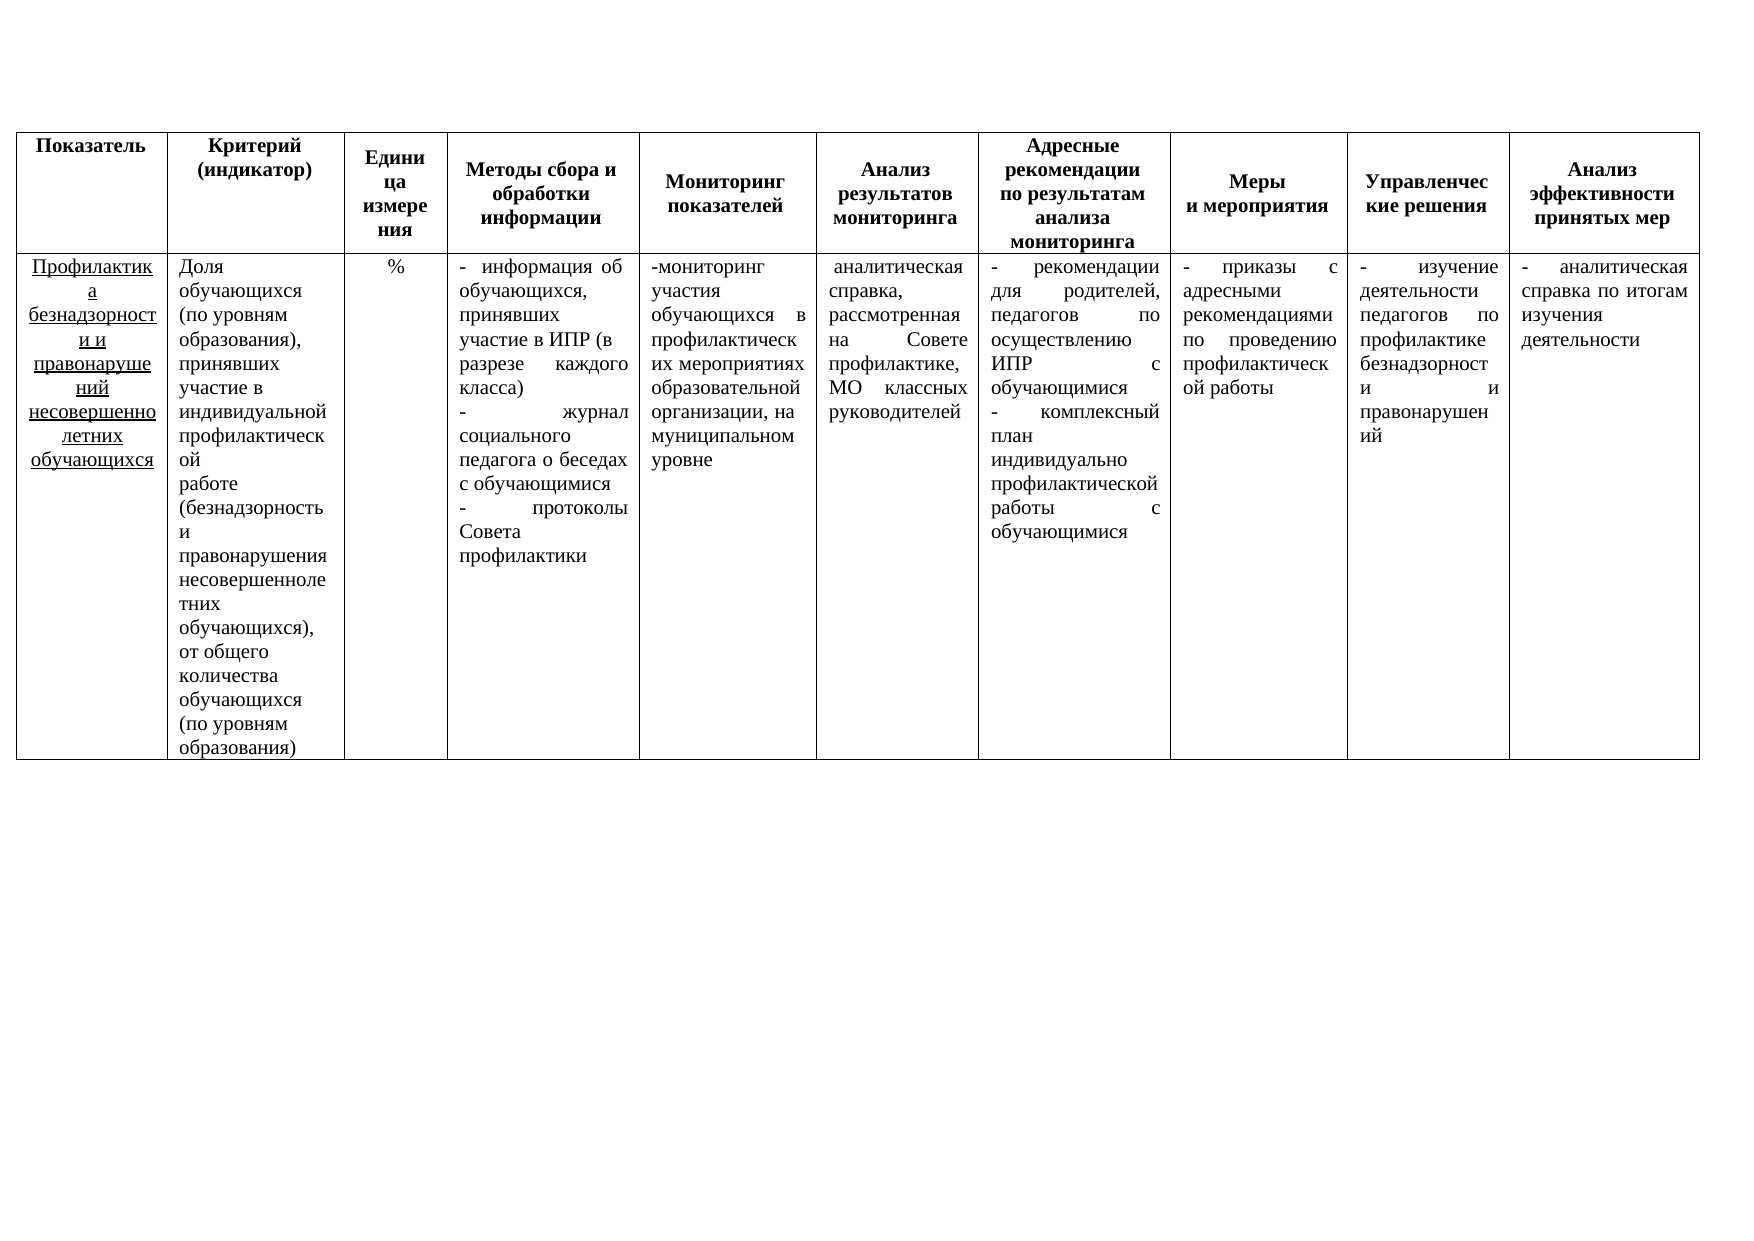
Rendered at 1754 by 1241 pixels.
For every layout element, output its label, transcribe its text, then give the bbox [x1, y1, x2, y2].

table_cell аналитическая справка, рассмотренная на Совете профилактике, МО классных руководителей [817, 254, 978, 759]
table_header Управленчес кие решения [1348, 133, 1509, 253]
table_header Анализ результатов мониторинга [817, 133, 978, 253]
table_header Анализ эффективности принятых мер [1510, 133, 1699, 253]
table_header Мониторинг показателей [640, 133, 816, 253]
table_header Едини ца измере ния [345, 133, 447, 253]
table_cell - приказы с адресными рекомендациями по проведению профилактическ ой работы [1171, 254, 1347, 759]
table_header Меры и мероприятия [1171, 133, 1347, 253]
table_header Методы сбора и обработки информации [448, 133, 639, 253]
table_header Критерий (индикатор) [168, 133, 344, 253]
table_cell рекомендации для родителей, педагогов по осуществлению ИПР с обучающимися комплексный план индивидуально профилактической работы с обучающимися [979, 254, 1170, 759]
table_cell % [345, 254, 447, 759]
table_header Показатель [17, 133, 167, 253]
table_cell -мониторинг участия обучающихся в профилактическ их мероприятиях образовательной организации, на муниципальном уровне [640, 254, 816, 759]
table_cell Профилактик а безнадзорност и и правонаруше ний несовершенно летних обучающихся [17, 254, 167, 759]
table_cell информация об обучающихся, принявших участие в ИПР (в разрезе каждого класса) журнал социального педагога о беседах с обучающимися протоколы Совета профилактики [448, 254, 639, 759]
table_cell - аналитическая справка по итогам изучения деятельности [1510, 254, 1699, 759]
table_cell Доля обучающихся (по уровням образования), принявших участие в индивидуальной профилактическ ой работе (безнадзорность и правонарушения несовершенноле тних обучающихся), от общего количества обучающихся (по уровням образования) [168, 254, 344, 759]
table_cell - изучение деятельности педагогов по профилактике безнадзорност и и правонарушен ий [1348, 254, 1509, 759]
table_header Адресные рекомендации по результатам анализа мониторинга [979, 133, 1170, 253]
